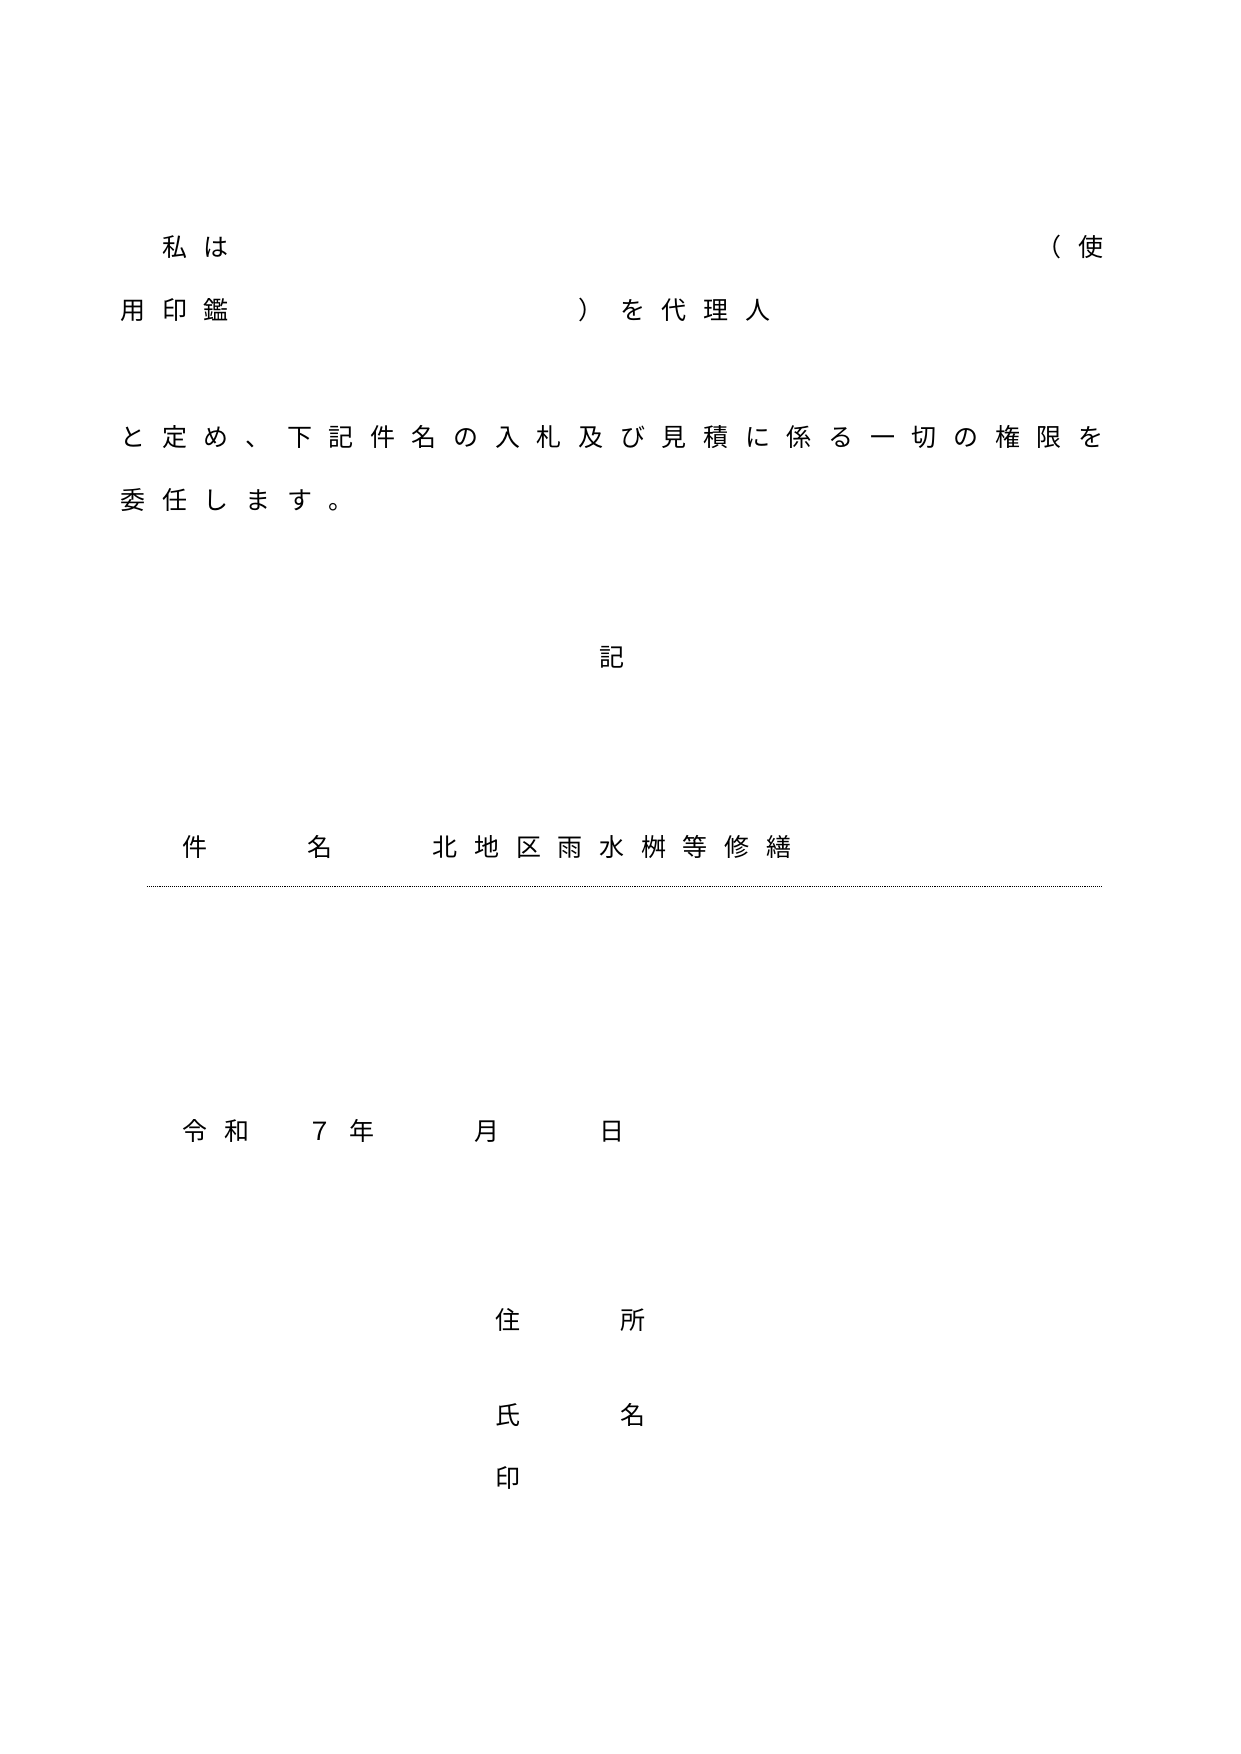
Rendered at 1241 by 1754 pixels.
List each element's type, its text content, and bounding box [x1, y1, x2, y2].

text 氏 名 印 [495, 1382, 1120, 1508]
text 私は （使用印鑑 ）を代理人 [120, 214, 1120, 340]
text と定め、下記件名の入札及び見積に係る一切の権限を委任します。 [120, 403, 1120, 530]
text 記 [120, 624, 1120, 688]
text 住 所 [495, 1287, 1120, 1350]
text 件 名 北地区雨水桝等修繕 [164, 814, 1120, 877]
text 令和 ７年 月 日 [120, 1098, 1120, 1161]
